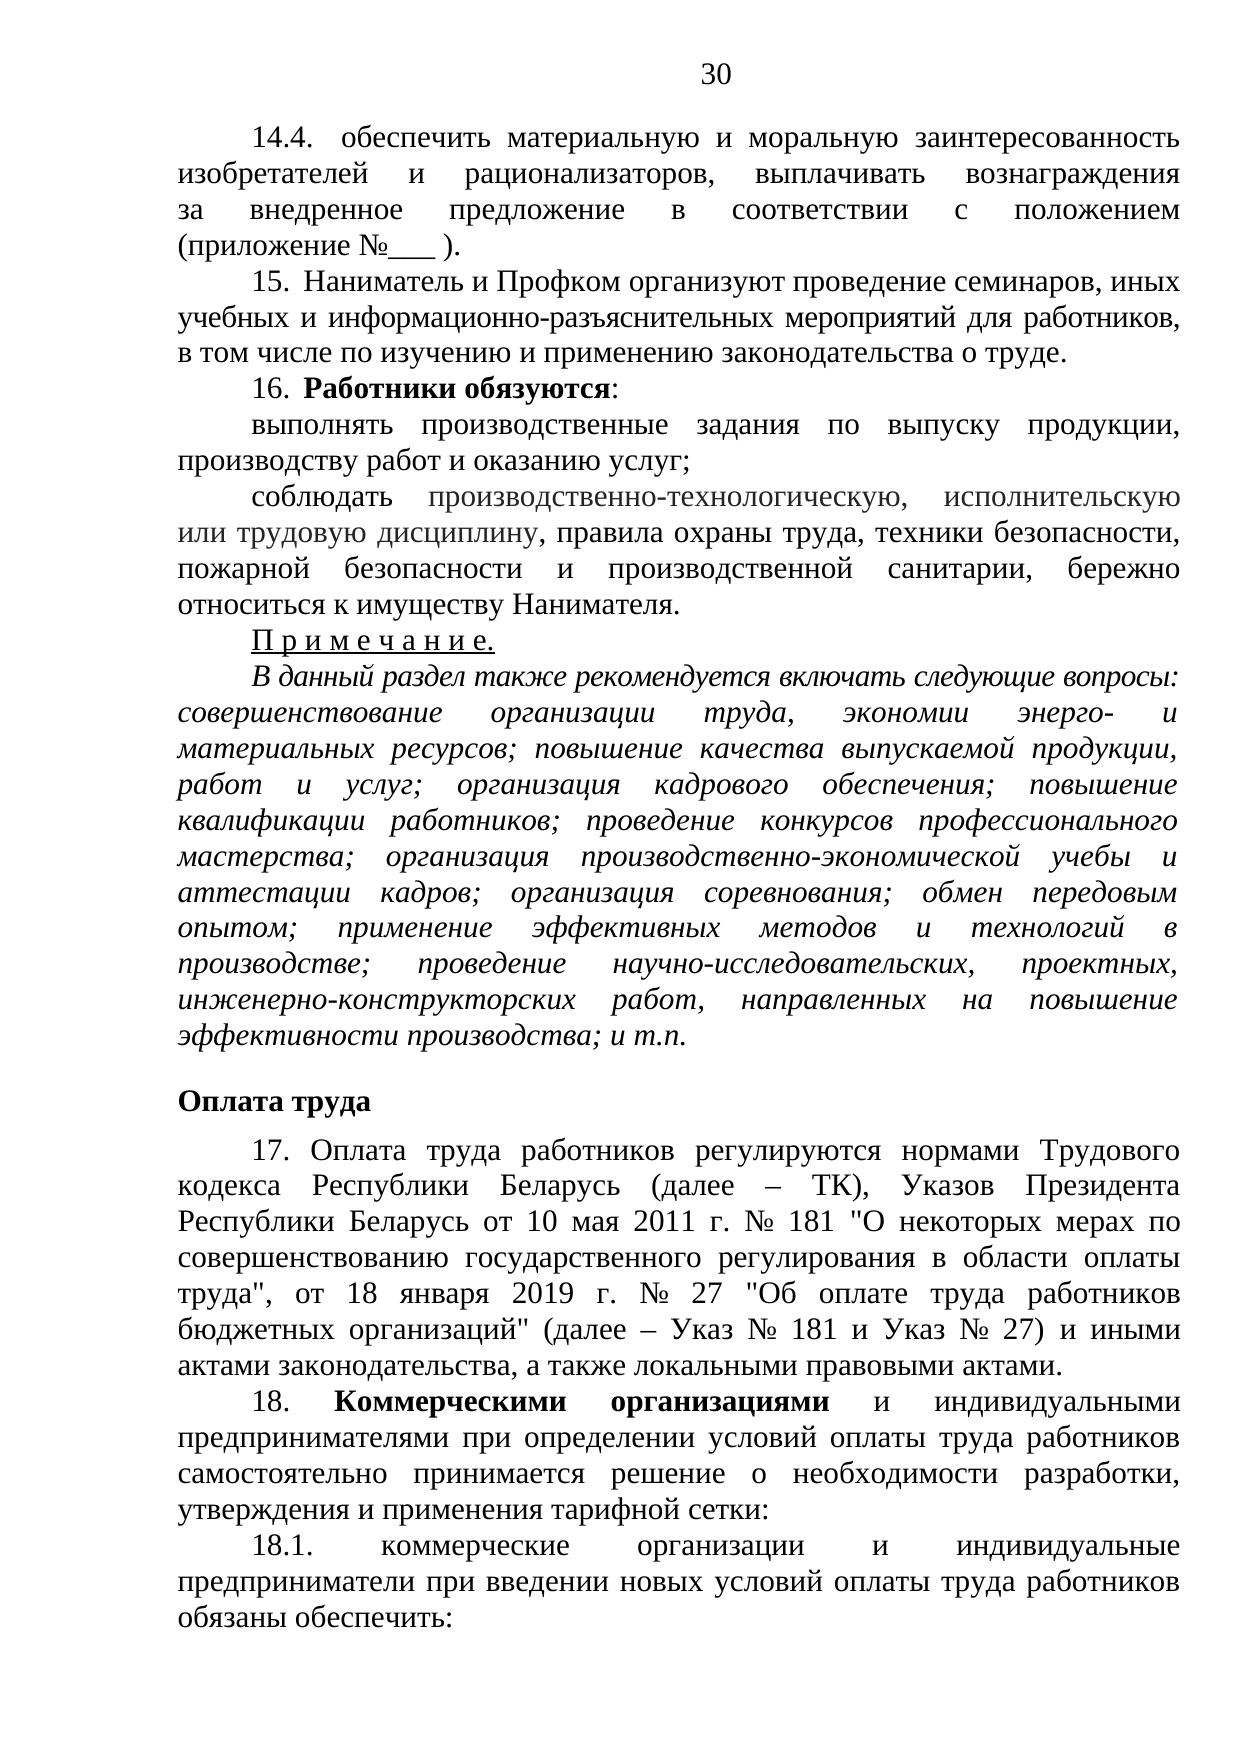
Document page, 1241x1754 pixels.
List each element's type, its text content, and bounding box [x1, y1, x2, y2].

list Наниматель и Профком организуют проведение семинаров, иных учебных и информационно-разъяснительных мероприятий для работников, в том числе по изучению и применению законодательства о труде. [177, 262, 1181, 370]
text 18. Коммерческими организациями и индивидуальными предпринимателями при определении условий оплаты труда работников самостоятельно принимается решение о необходимости разработки, утверждения и применения тарифной сетки: [177, 1382, 1181, 1526]
text выполнять производственные задания по выпуску продукции, производству работ и оказанию услуг; [177, 406, 1181, 477]
text П р и м е ч а н и е. [177, 621, 1181, 657]
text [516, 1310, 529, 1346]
text соблюдать производственно-технологическую, исполнительскую или трудовую дисциплину, правила охраны труда, техники безопасности, пожарной безопасности и производственной санитарии, бережно относиться к имуществу Нанимателя. [177, 477, 1181, 621]
list обеспечить материальную и моральную заинтересованность изобретателей и рационализаторов, выплачивать вознаграждения за внедренное предложение в соответствии с положением (приложение №___ ). [177, 118, 1181, 262]
list Работники обязуются: [177, 370, 1181, 406]
subtitle Оплата труда [177, 1082, 1181, 1118]
text 18.1. коммерческие организации и индивидуальные предприниматели при введении новых условий оплаты труда работников обязаны обеспечить: [177, 1526, 1181, 1634]
text В данный раздел также рекомендуется включать следующие вопросы: совершенствование организации труда, экономии энерго- и материальных ресурсов; повышение качества выпускаемой продукции, работ и услуг; организация кадрового обеспечения; повышение квалификации работников; проведение конкурсов профессионального мастерства; организация производственно-экономической учебы и аттестации кадров; организация соревнования; обмен передовым опытом; применение эффективных методов и технологий в производстве; проведение научно-исследовательских, проектных, инженерно-конструкторских работ, направленных на повышение эффективности производства; и т.п. [177, 657, 1181, 1052]
text 17. Оплата труда работников регулируются нормами Трудового кодекса Республики Беларусь (далее – ТК), Указов Президента Республики Беларусь от 10 мая 2011 г. № 181 "О некоторых мерах по совершенствованию государственного регулирования в области оплаты труда", от 18 января 2019 г. № 27 "Об оплате труда работников бюджетных организаций" (далее – Указ № 181 и Указ № 27) и иными актами законодательства, а также локальными правовыми актами. [177, 1131, 1181, 1310]
